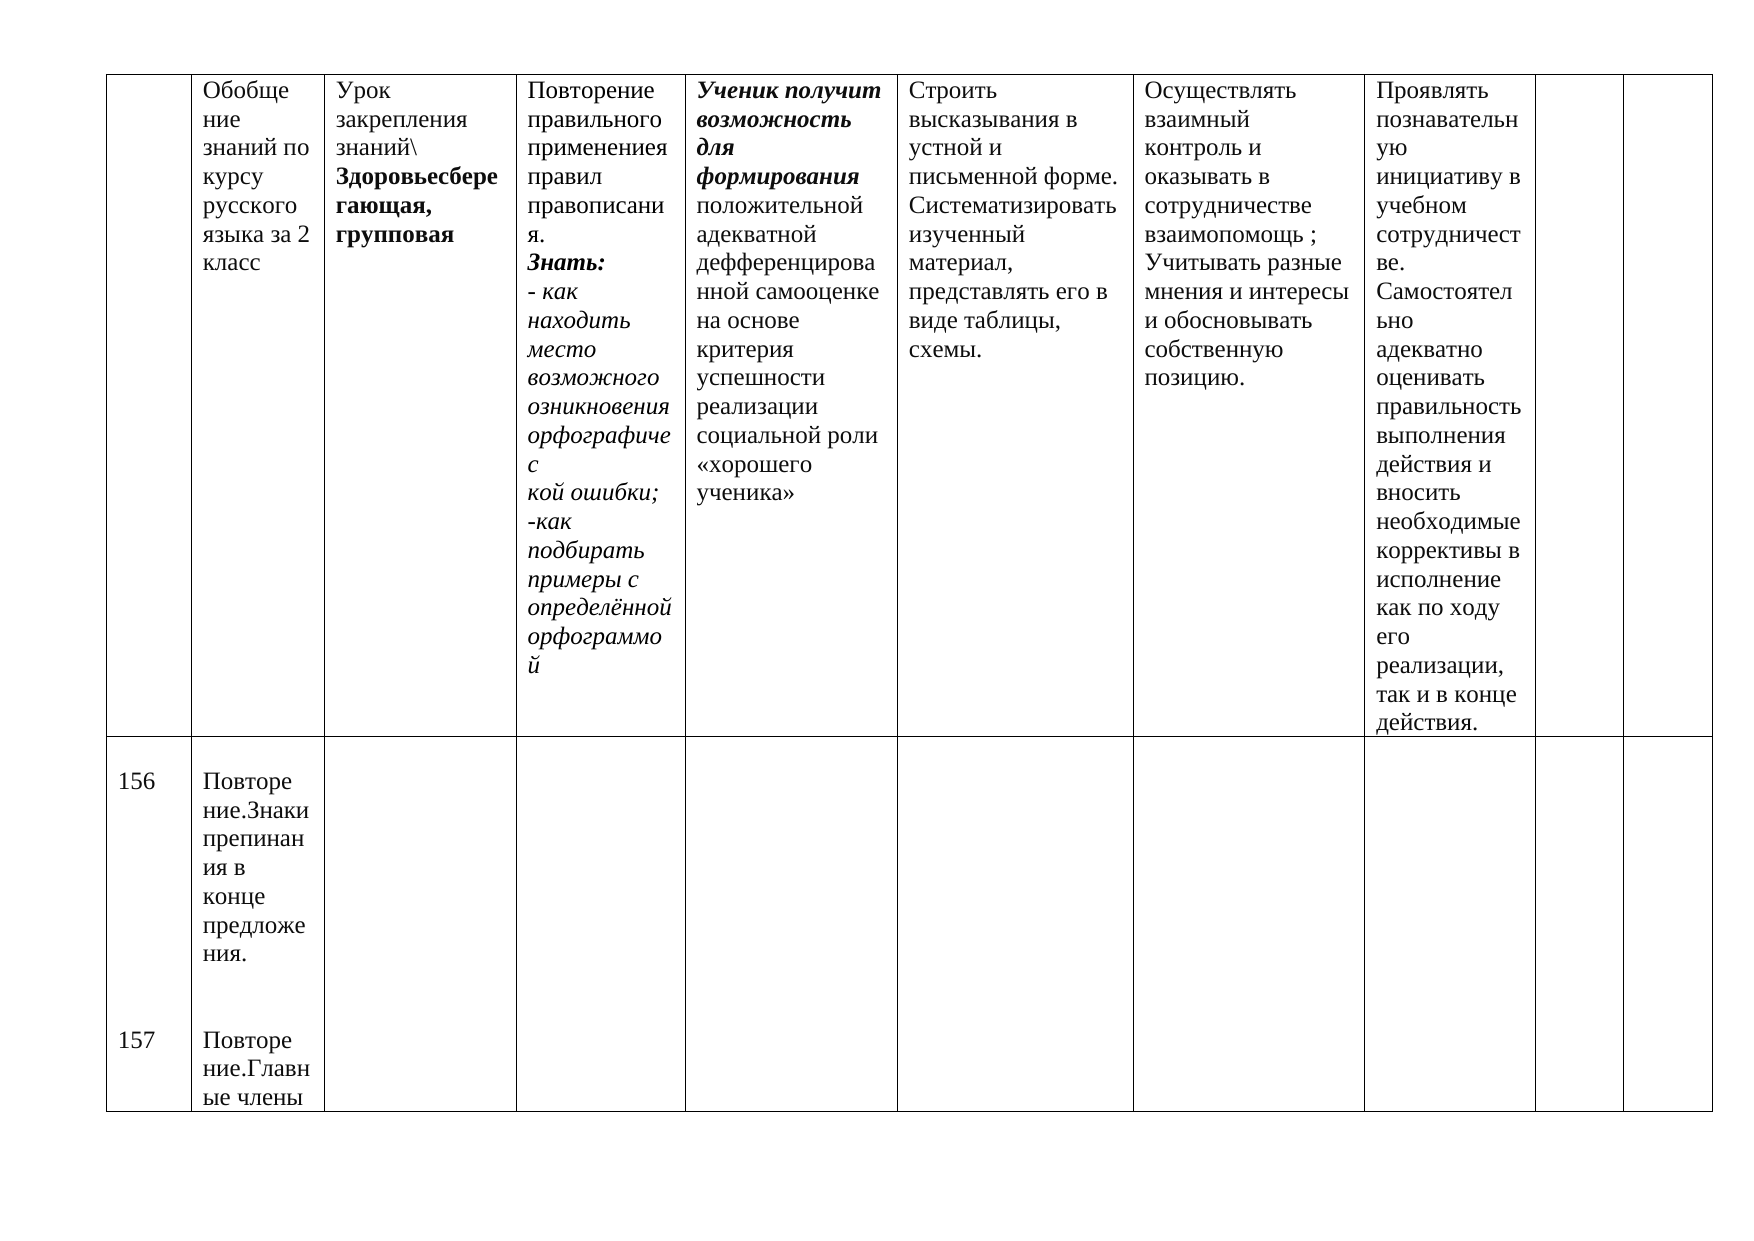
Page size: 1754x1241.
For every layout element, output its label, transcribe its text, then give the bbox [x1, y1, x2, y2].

table_cell Строить высказывания в устной и письменной форме. Систематизировать изученный материал, представлять его в виде таблицы, схемы. [898, 75, 1133, 736]
table_cell Повторение правильного применениея правил правописания. Знать: - как находить место возможного озникновенияорфографичес кой ошибки; -как подбирать примеры с определённой орфограммой [517, 75, 685, 736]
table_cell Осуществлять взаимный контроль и оказывать в сотрудничестве взаимопомощь ; Учитывать разные мнения и интересы и обосновывать собственную позицию. [1134, 75, 1364, 736]
table_cell [1134, 737, 1364, 1111]
table_cell [107, 75, 191, 736]
table_cell Урок закрепления знаний\ Здоровьесбере гающая, групповая [325, 75, 516, 736]
table_cell Обобще ние знаний по курсу русского языка за 2 класс [192, 75, 324, 736]
table_cell Проявлять познавательную инициативу в учебном сотрудничестве. Самостоятельно адекватно оценивать правильность выполнения действия и вносить необходимые коррективы в исполнение как по ходу его реализации, так и в конце действия. [1365, 75, 1535, 736]
table_cell [325, 737, 516, 1111]
table_cell [1624, 75, 1712, 736]
table_cell [1365, 737, 1535, 1111]
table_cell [192, 737, 324, 1111]
table_cell Ученик получит возможность для формирования положительной адекватной дефференцированной самооценке на основе критерия успешности реализации социальной роли «хорошего ученика» [686, 75, 897, 736]
table_cell [1536, 737, 1623, 1111]
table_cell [107, 737, 191, 1111]
table_cell [686, 737, 897, 1111]
table_cell [517, 737, 685, 1111]
table_cell [1624, 737, 1712, 1111]
table_cell [1536, 75, 1623, 736]
table_cell [898, 737, 1133, 1111]
